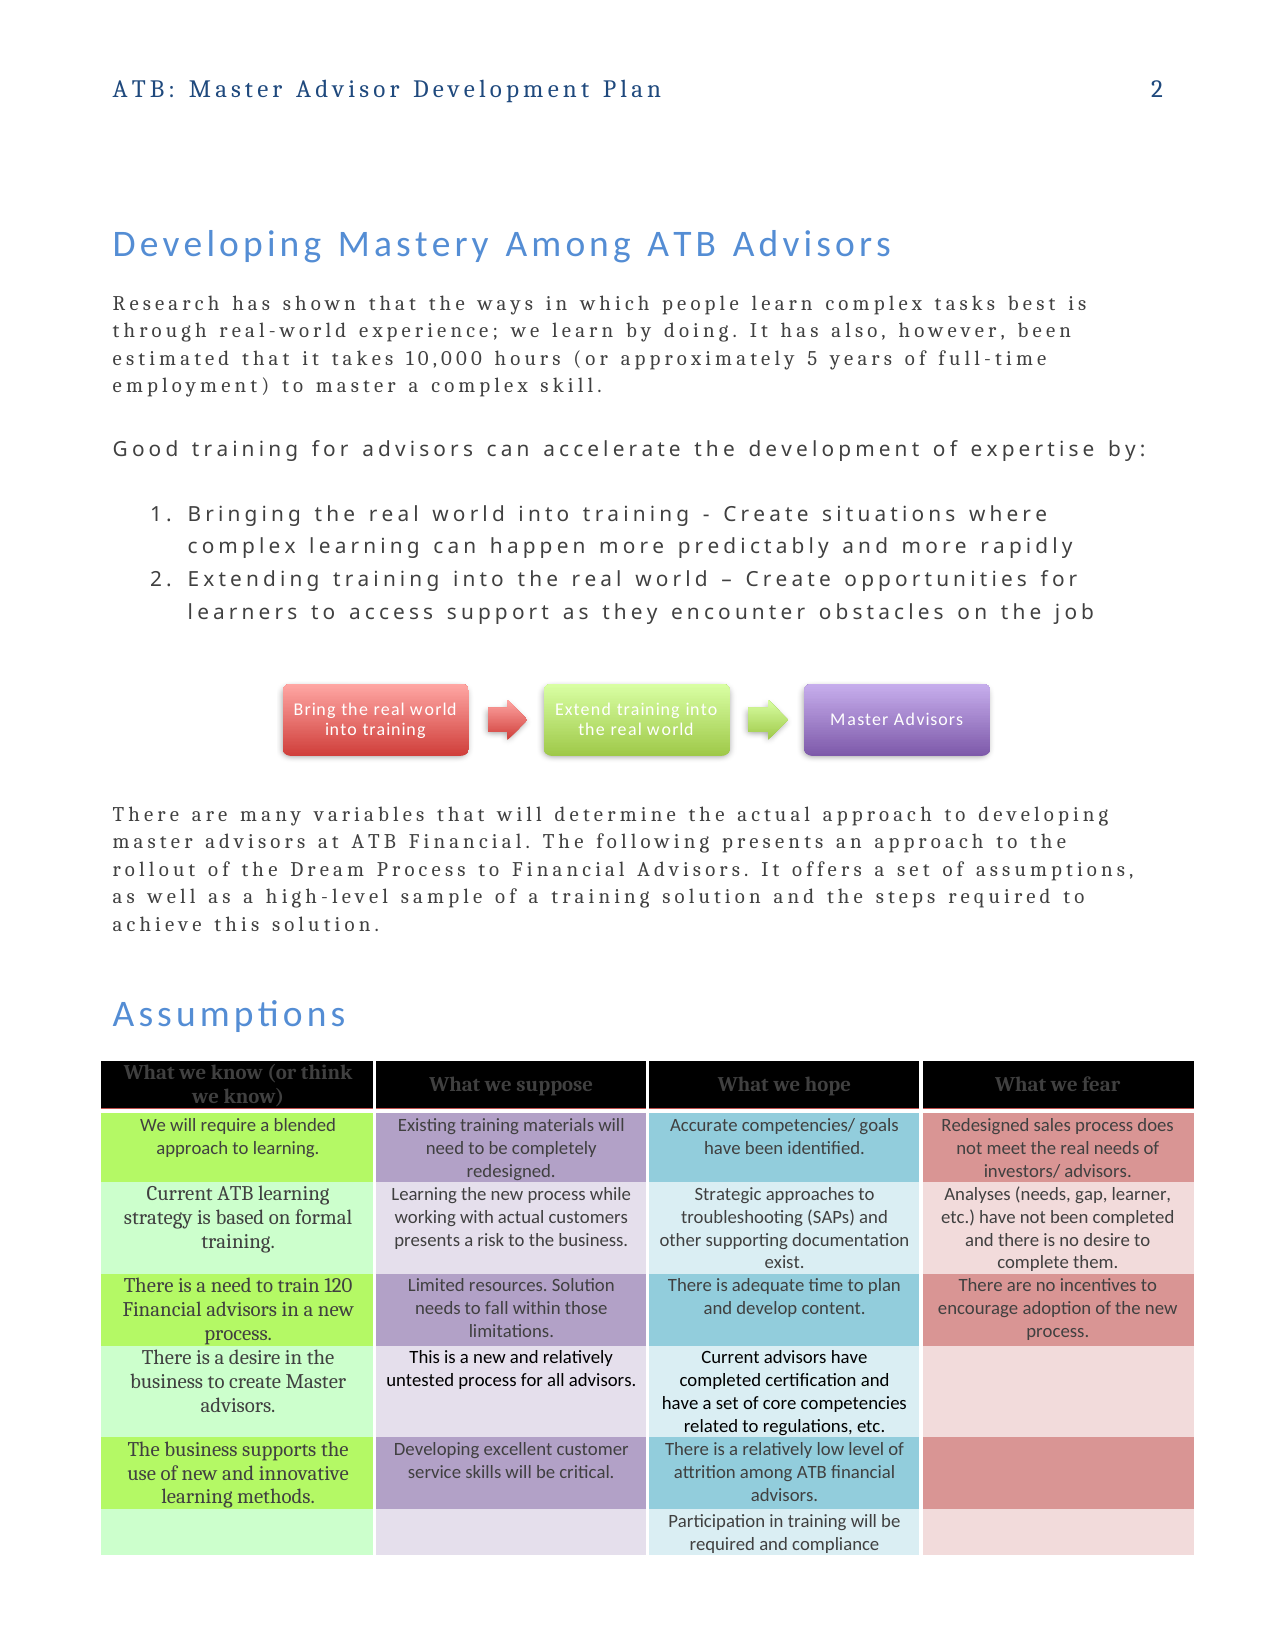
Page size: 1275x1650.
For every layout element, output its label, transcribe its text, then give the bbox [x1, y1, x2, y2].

table_cell This is a new and relatively untested process for all advisors. [376, 1346, 646, 1437]
table_cell We will require a blended approach to learning. [101, 1113, 373, 1182]
table_cell Strategic approaches to troubleshooting (SAPs) and other supporting documentation exist. [649, 1182, 919, 1274]
table_cell [101, 1509, 373, 1555]
table_cell There are no incentives to encourage adoption of the new process. [923, 1274, 1194, 1346]
table_cell [923, 1346, 1194, 1437]
table_cell Limited resources. Solution needs to fall within those limitations. [376, 1274, 646, 1346]
table_cell Redesigned sales process does not meet the real needs of investors/ advisors. [923, 1113, 1194, 1182]
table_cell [649, 1509, 919, 1555]
table_cell There is adequate time to plan and develop content. [649, 1274, 919, 1346]
table_cell Analyses (needs, gap, learner, etc.) have not been completed and there is no desire to complete them. [923, 1182, 1194, 1274]
table_cell Accurate competencies/ goals have been identified. [649, 1113, 919, 1182]
table_cell Existing training materials will need to be completely redesigned. [376, 1113, 646, 1182]
table_cell There is a relatively low level of attrition among ATB financial advisors. [649, 1437, 919, 1509]
table_cell [923, 1437, 1194, 1509]
table_cell [376, 1509, 646, 1555]
table_cell Learning the new process while working with actual customers presents a risk to the business. [376, 1182, 646, 1274]
table_cell [923, 1509, 1194, 1555]
table_cell Developing excellent customer service skills will be critical. [376, 1437, 646, 1509]
table_cell Current advisors have completed certification and have a set of core competencies related to regulations, etc. [649, 1346, 919, 1437]
